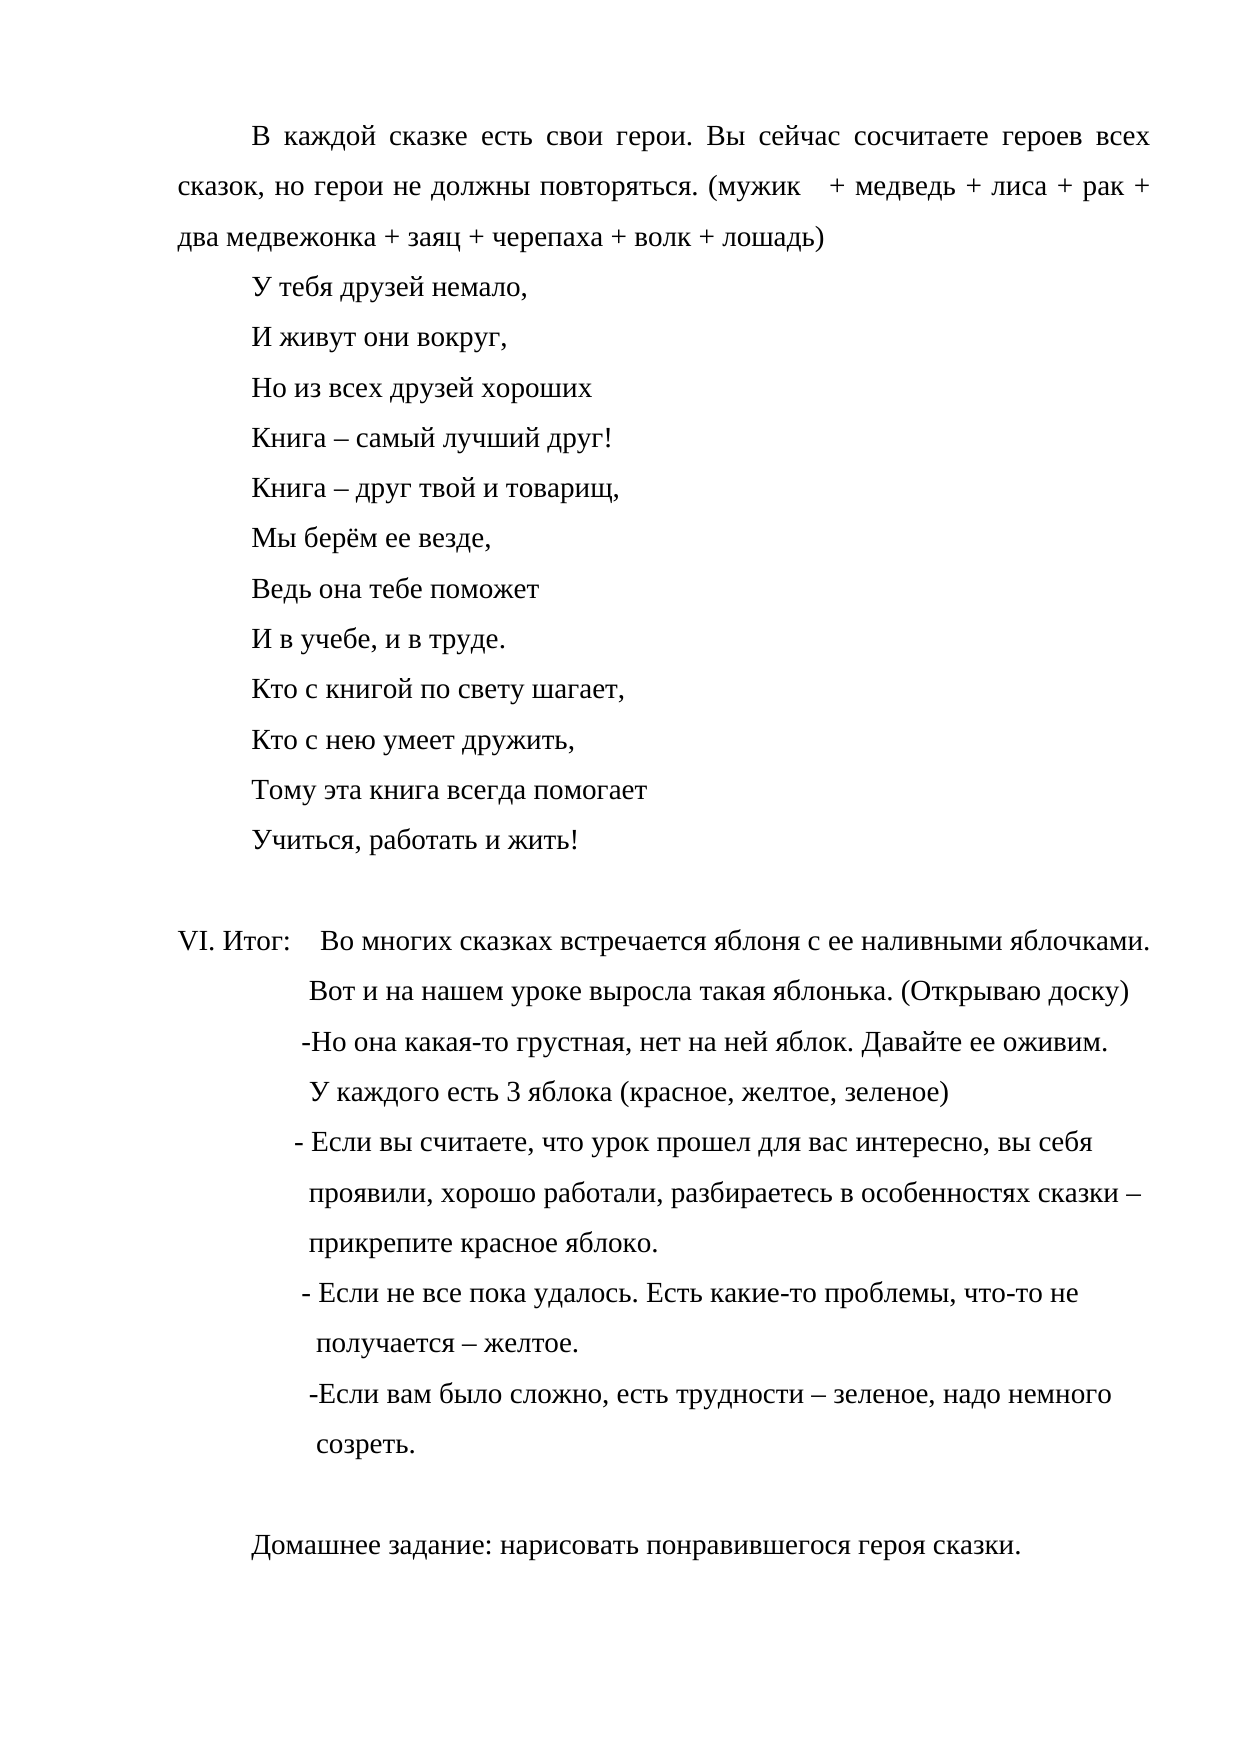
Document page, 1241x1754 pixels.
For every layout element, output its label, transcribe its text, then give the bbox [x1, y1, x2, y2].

text Книга – друг твой и товарищ, [177, 470, 1152, 504]
text -Если вам было сложно, есть трудности – зеленое, надо немного [177, 1376, 1152, 1409]
text -Но она какая-то грустная, нет на ней яблок. Давайте ее оживим. [177, 1024, 1152, 1057]
text - Если не все пока удалось. Есть какие-то проблемы, что-то не [177, 1275, 1152, 1309]
text Книга – самый лучший друг! [177, 420, 1152, 453]
text И в учебе, и в труде. [177, 621, 1152, 655]
text проявили, хорошо работали, разбираетесь в особенностях сказки – [177, 1175, 1152, 1208]
text Учиться, работать и жить! [177, 822, 1152, 856]
text Ведь она тебе поможет [177, 571, 1152, 604]
text Кто с нею умеет дружить, [177, 722, 1152, 755]
text созреть. [177, 1426, 1152, 1460]
text У тебя друзей немало, [177, 269, 1152, 303]
text У каждого есть 3 яблока (красное, желтое, зеленое) [177, 1074, 1152, 1108]
text В каждой сказке есть свои герои. Вы сейчас сосчитаете героев всех сказок, но герои не должны повторяться. (мужик + медведь + лиса + рак + два медвежонка + заяц + черепаха + волк + лошадь) [177, 118, 1152, 252]
text прикрепите красное яблоко. [177, 1225, 1152, 1258]
text Тому эта книга всегда помогает [177, 772, 1152, 806]
text Но из всех друзей хороших [177, 370, 1152, 403]
text Кто с книгой по свету шагает, [177, 672, 1152, 705]
text получается – желтое. [177, 1326, 1152, 1359]
text Вот и на нашем уроке выросла такая яблонька. (Открываю доску) [177, 973, 1152, 1007]
text Мы берём ее везде, [177, 521, 1152, 554]
text - Если вы считаете, что урок прошел для вас интересно,­ вы себя [177, 1124, 1152, 1158]
text VI. Итог: Во многих сказках встречается яблоня с ее наливными яблочками. [177, 923, 1152, 957]
text Домашнее задание: нарисовать понравившегося героя сказки. [177, 1527, 1152, 1560]
text И живут они вокруг, [251, 319, 1152, 353]
